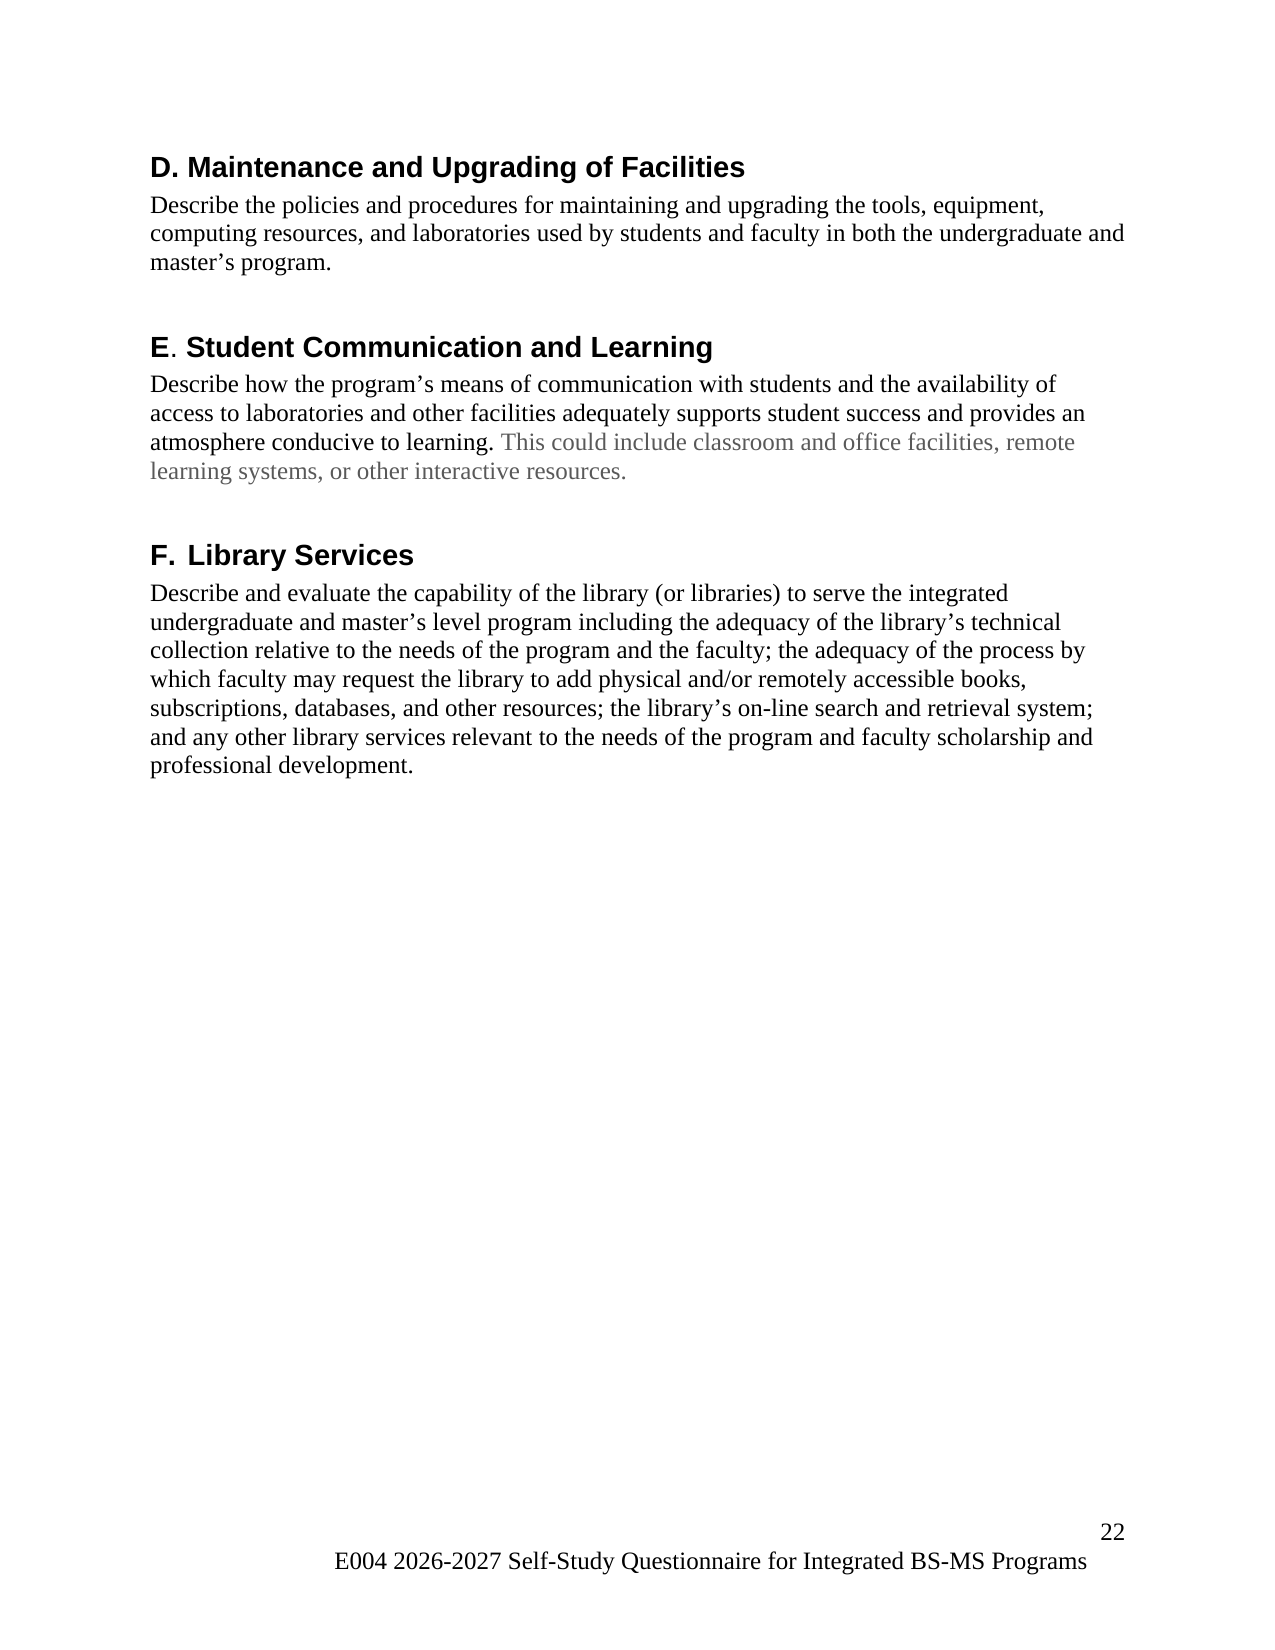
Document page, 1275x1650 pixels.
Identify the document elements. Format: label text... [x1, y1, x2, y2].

subtitle Library Services [150, 538, 1125, 572]
text Describe how the program’s means of communication with students and the availability of access to laboratories and other facilities adequately supports student success and provides an atmosphere conducive to learning. This could include classroom and office facilities, remote learning systems, or other interactive resources. [150, 369, 1125, 484]
subtitle E. Student Communication and Learning [150, 330, 1125, 363]
text Describe the policies and procedures for maintaining and upgrading the tools, equipment, computing resources, and laboratories used by students and faculty in both the undergraduate and master’s program. [150, 190, 1125, 276]
subtitle D. Maintenance and Upgrading of Facilities [150, 150, 1125, 183]
text Describe and evaluate the capability of the library (or libraries) to serve the integrated undergraduate and master’s level program including the adequacy of the library’s technical collection relative to the needs of the program and the faculty; the adequacy of the process by which faculty may request the library to add physical and/or remotely accessible books, subscriptions, databases, and other resources; the library’s on-line search and retrieval system; and any other library services relevant to the needs of the program and faculty scholarship and professional development. [150, 578, 1125, 779]
